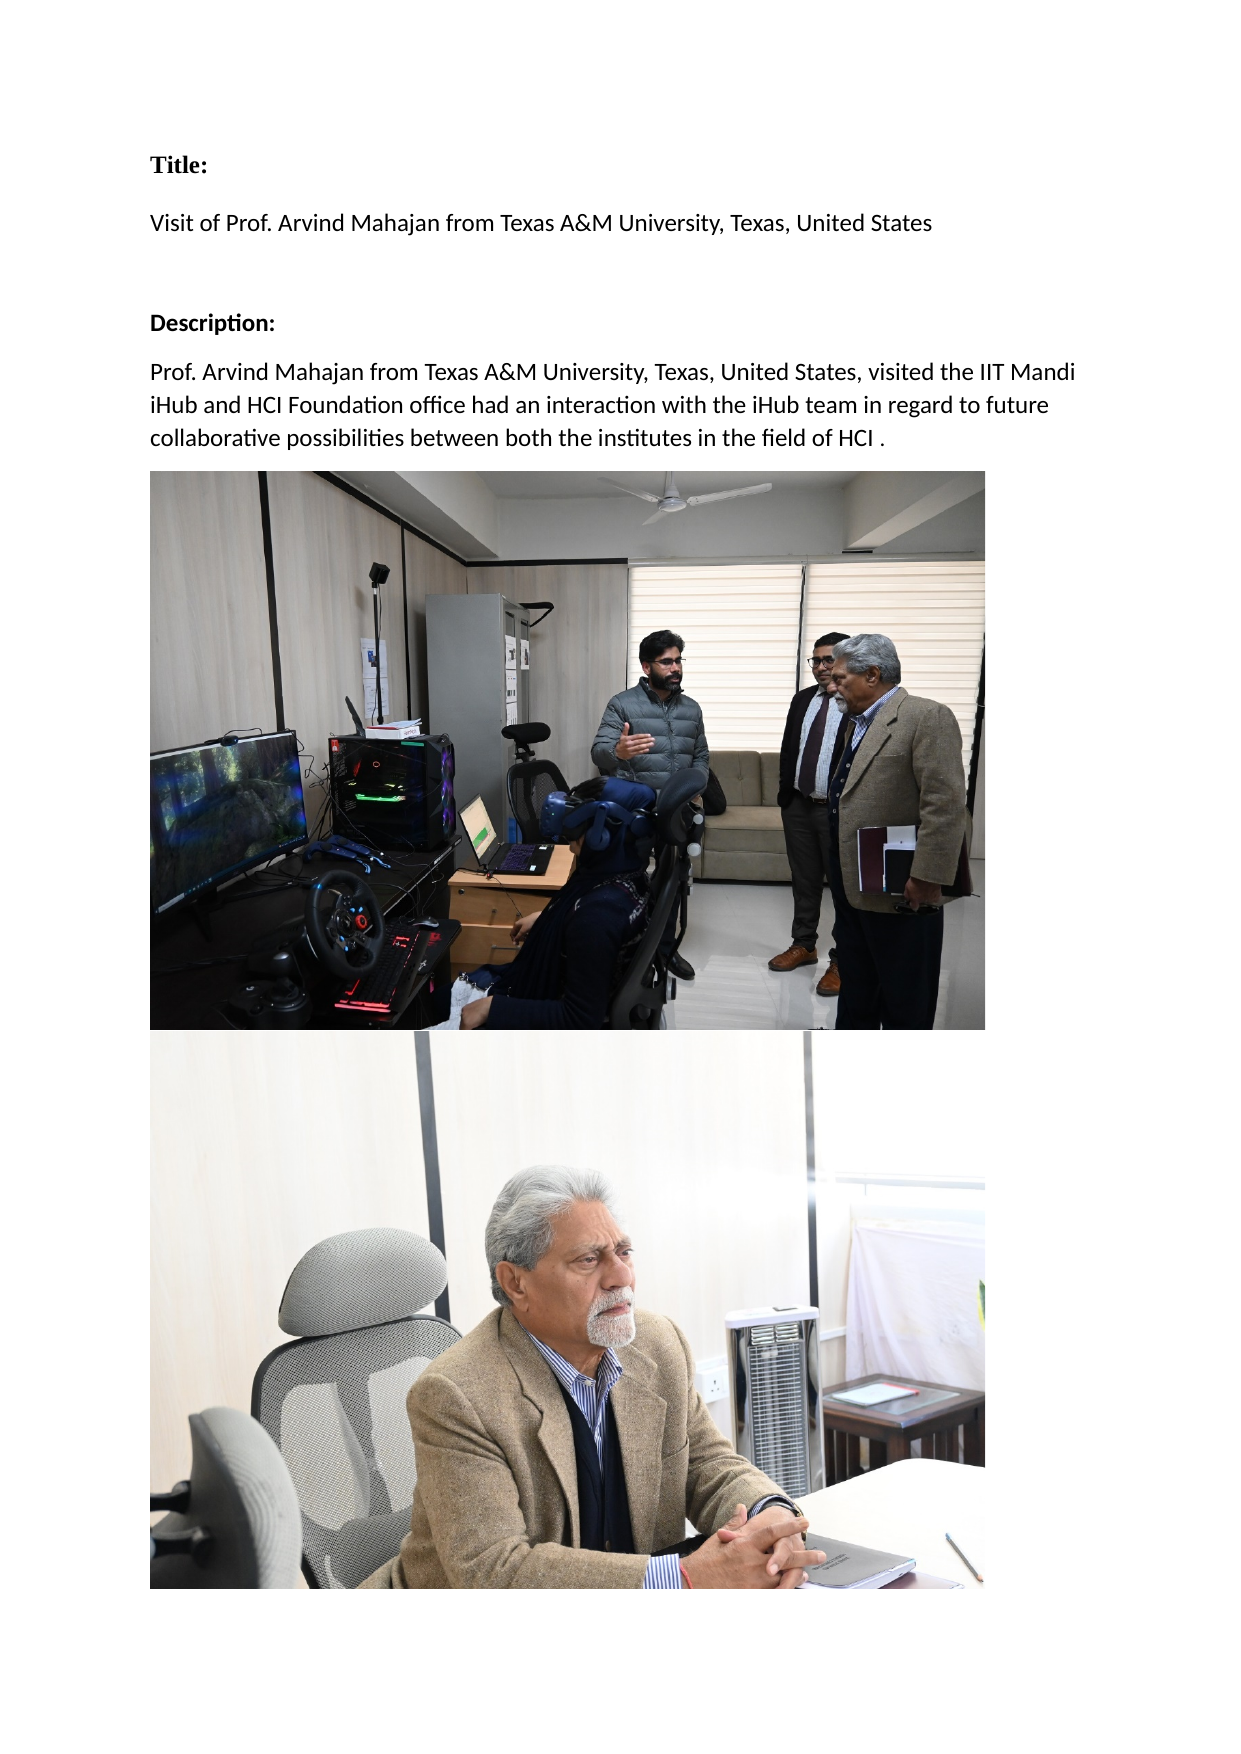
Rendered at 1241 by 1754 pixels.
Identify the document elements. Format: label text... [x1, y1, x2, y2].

text Visit of Prof. Arvind Mahajan from Texas A&M University, Texas, United States [150, 207, 1090, 238]
text Description: [150, 307, 1090, 337]
text Prof. Arvind Mahajan from Texas A&M University, Texas, United States, visited the IIT Mandi iHub and HCI Foundation office had an interaction with the iHub team in regard to future collaborative possibilities between both the institutes in the field of HCI . [150, 356, 1090, 453]
picture [150, 471, 986, 1030]
subtitle Title: [150, 150, 1090, 179]
picture [150, 1031, 986, 1589]
